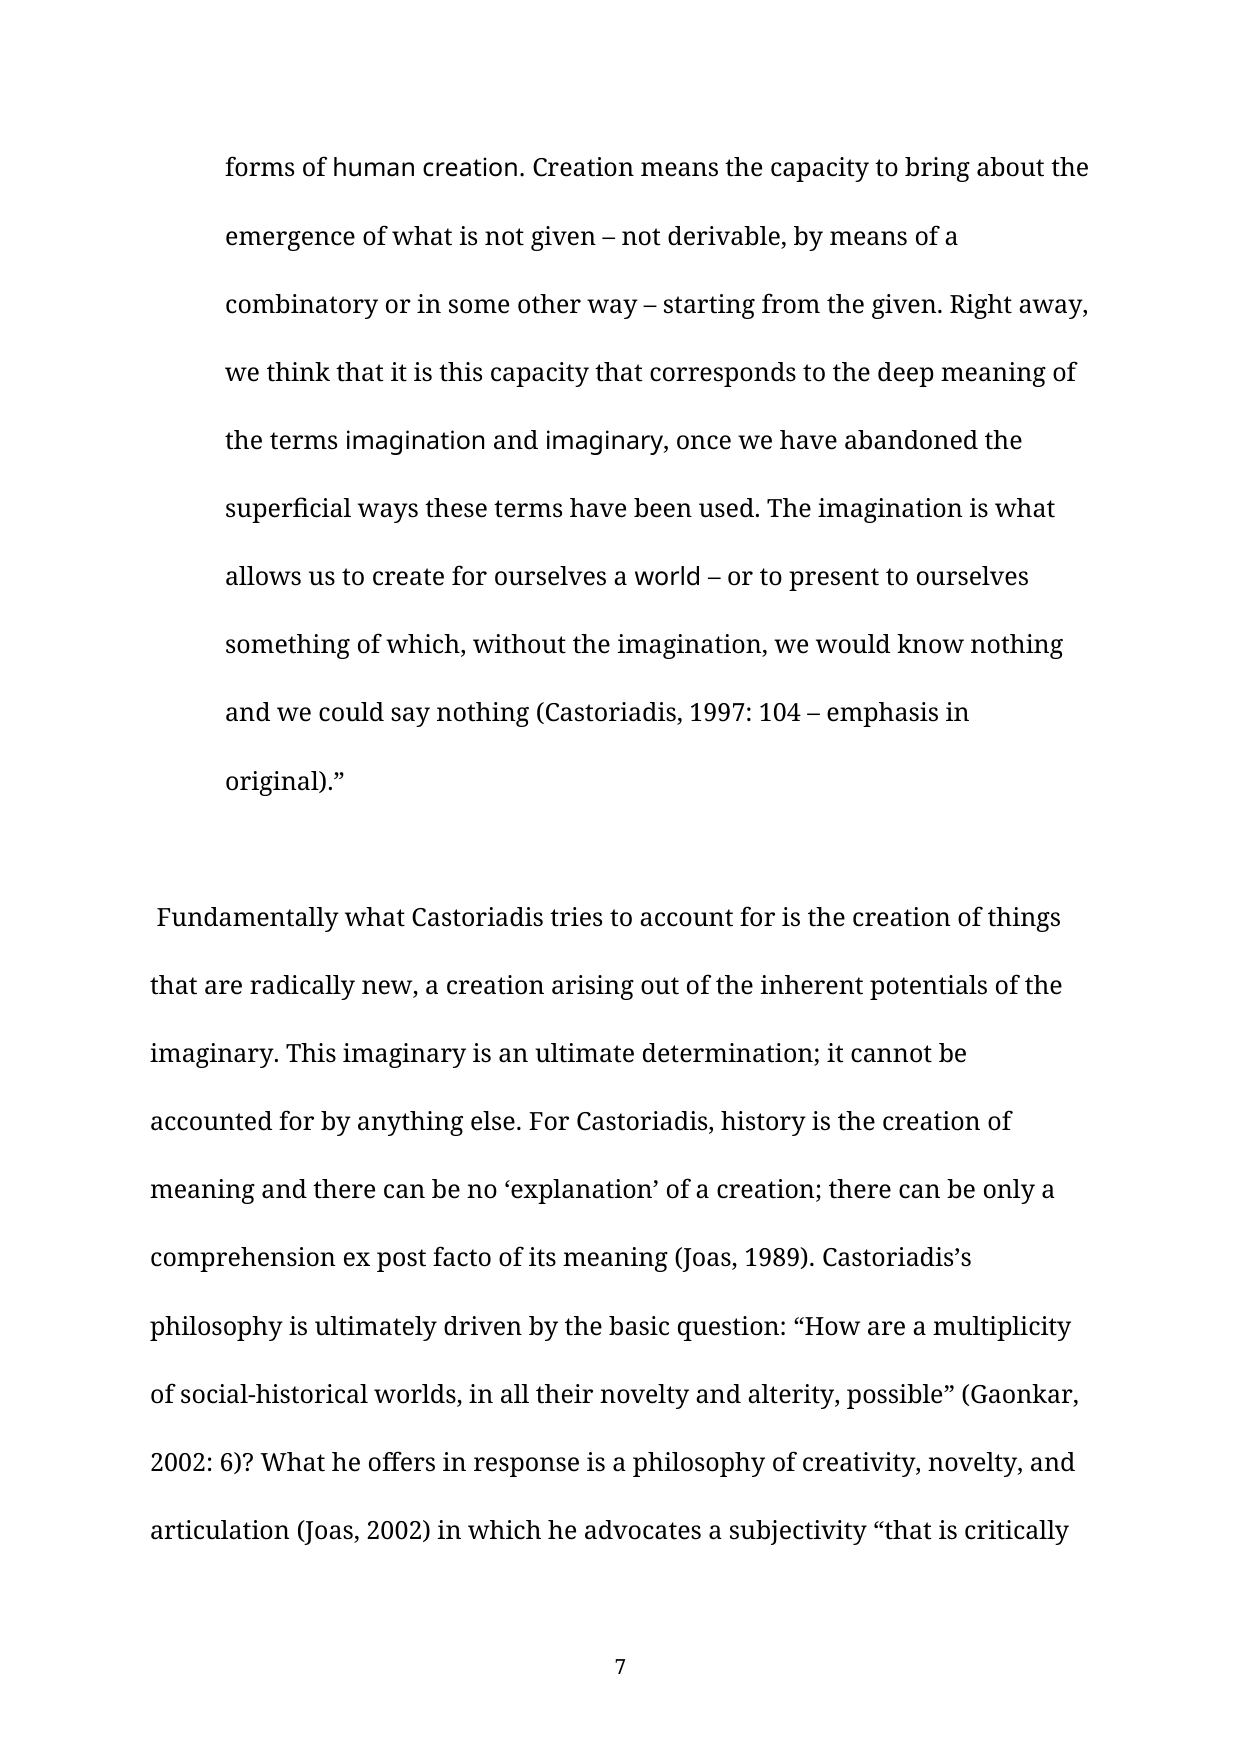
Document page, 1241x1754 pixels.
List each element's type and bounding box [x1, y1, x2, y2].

text [150, 899, 1090, 1547]
text [225, 150, 1090, 797]
